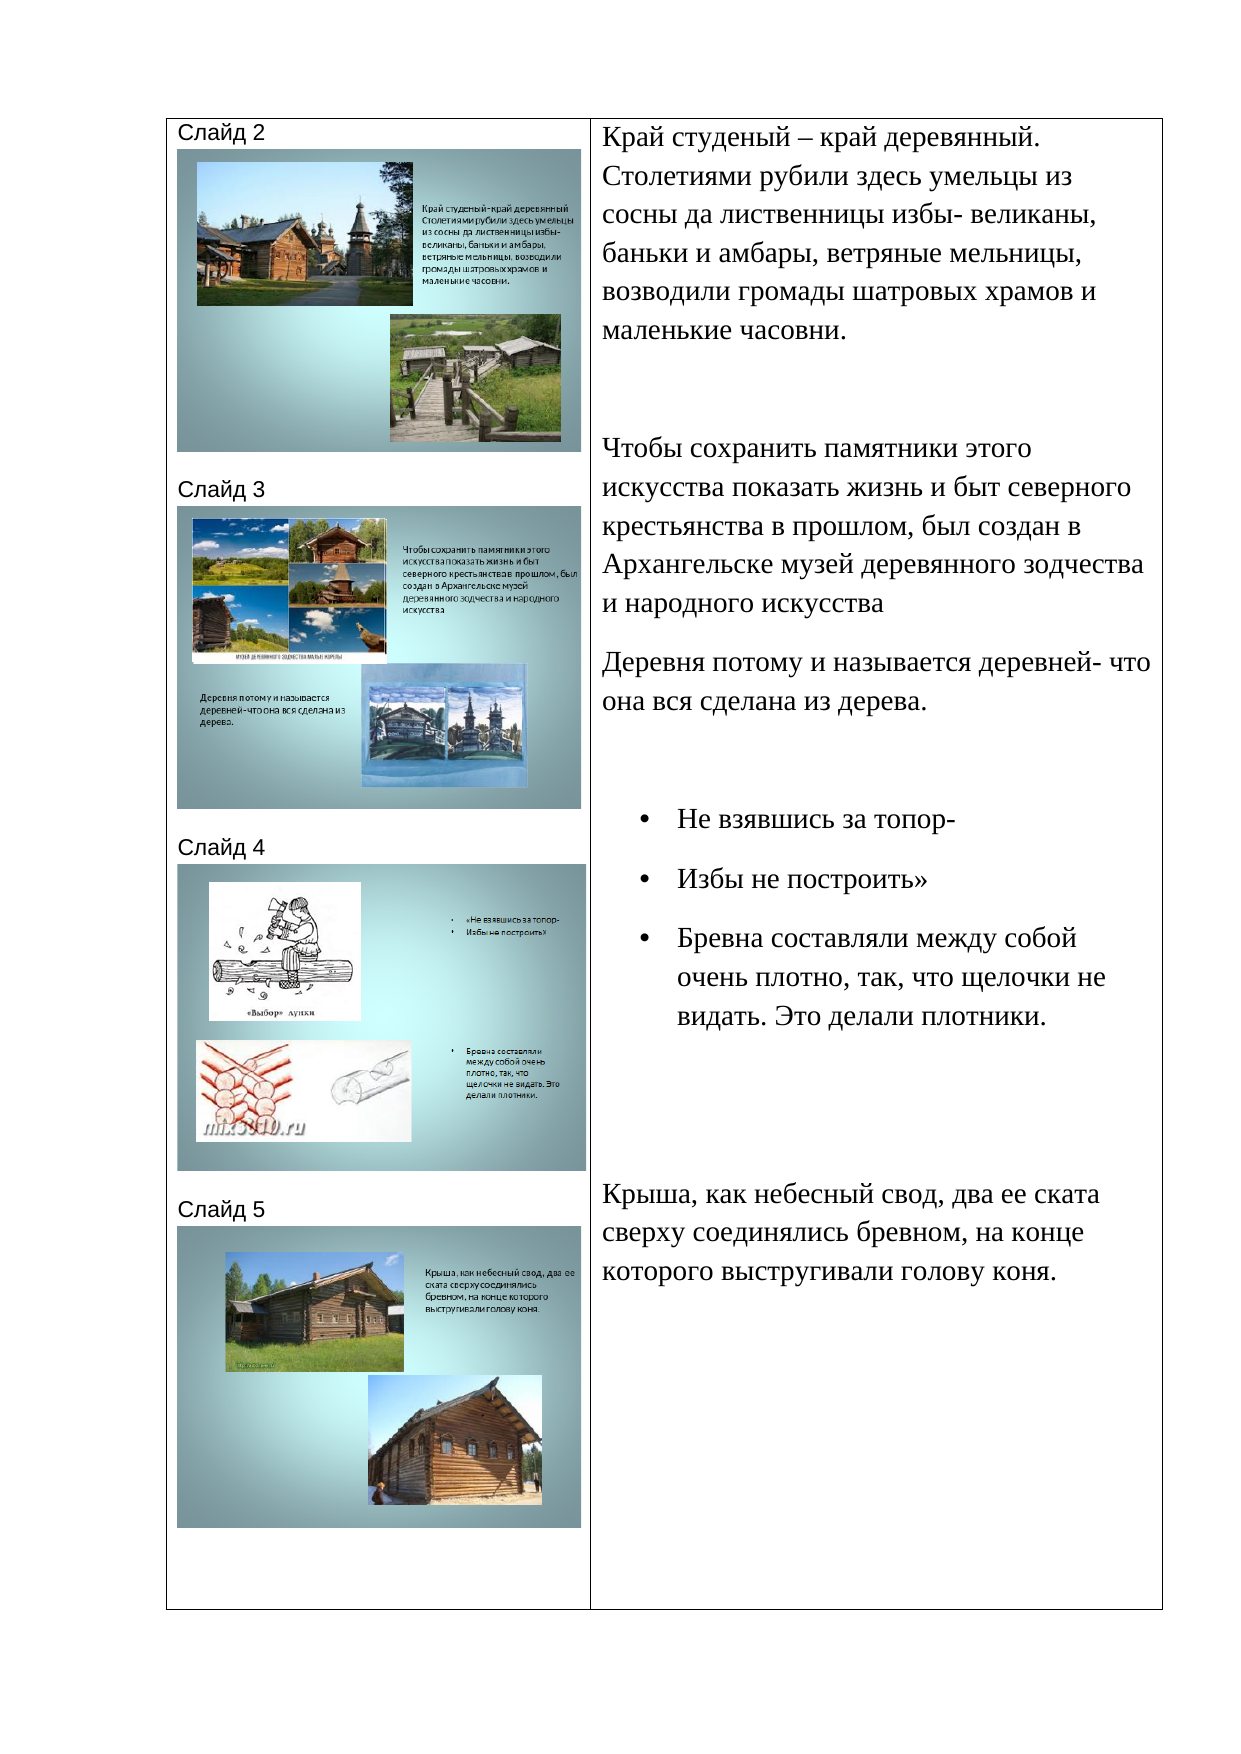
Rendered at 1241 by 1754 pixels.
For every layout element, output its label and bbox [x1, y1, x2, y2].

table_cell [167, 119, 590, 1609]
picture [177, 864, 587, 1171]
table_cell [591, 119, 1162, 1609]
